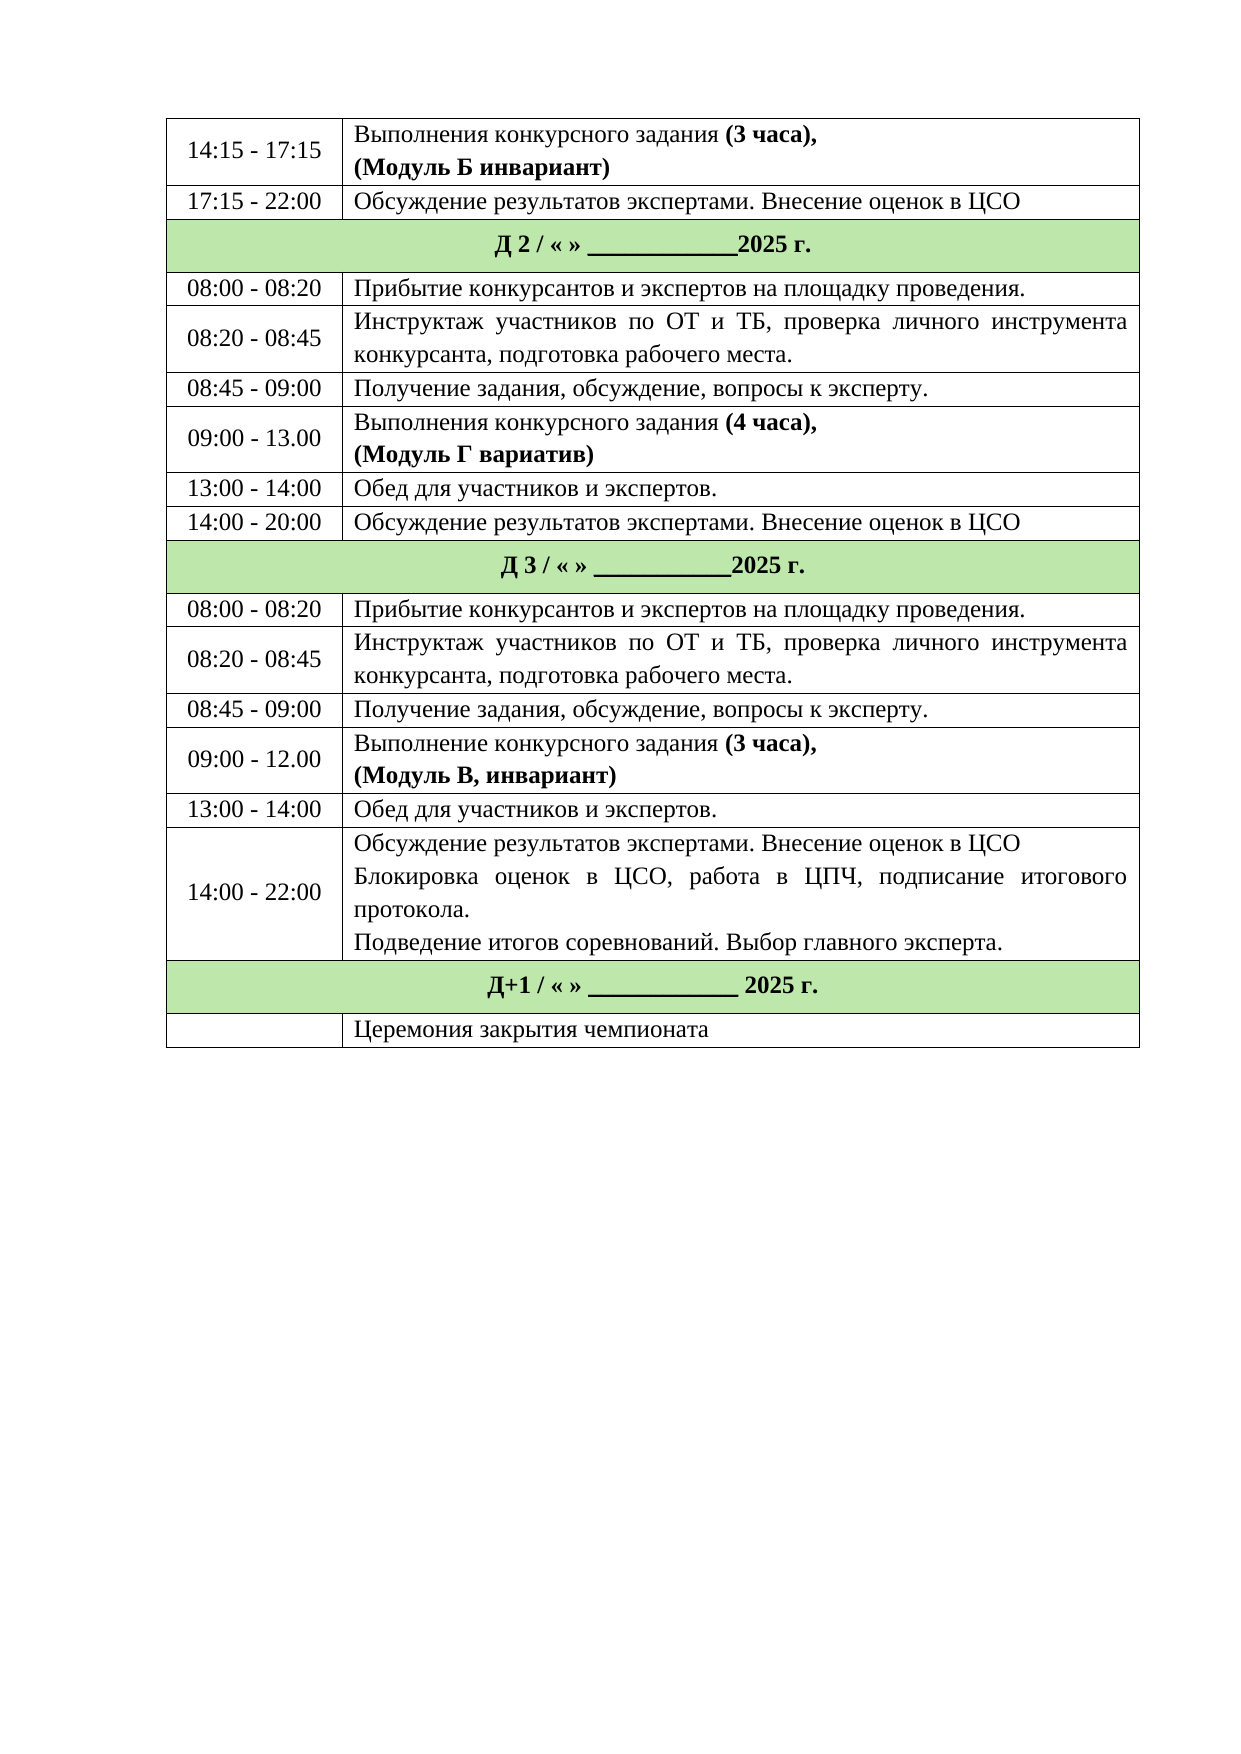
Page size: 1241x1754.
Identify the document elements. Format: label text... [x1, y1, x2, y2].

table_cell Д+1 / « » ____________ 2025 г. [167, 961, 1139, 1013]
table_cell Получение задания, обсуждение, вопросы к эксперту. [343, 373, 1139, 406]
table_cell Обед для участников и экспертов. [343, 473, 1139, 506]
table_cell Обсуждение результатов экспертами. Внесение оценок в ЦСО [343, 507, 1139, 539]
table_cell 13:00 - 14:00 [167, 473, 342, 506]
table_cell Церемония закрытия чемпионата [343, 1014, 1139, 1047]
table_cell 14:00 - 20:00 [167, 507, 342, 539]
table_cell 08:20 - 08:45 [167, 306, 342, 372]
table_cell Д 2 / « » ____________2025 г. [167, 220, 1139, 272]
table_cell 09:00 - 13.00 [167, 407, 342, 472]
table_cell [167, 1014, 342, 1047]
table_cell Обсуждение результатов экспертами. Внесение оценок в ЦСО Блокировка оценок в ЦСО, работа в ЦПЧ, подписание итогового протокола. Подведение итогов соревнований. Выбор главного эксперта. [343, 828, 1139, 959]
table_cell Выполнения конкурсного задания (4 часа), (Модуль Г вариатив) [343, 407, 1139, 472]
table_cell 08:00 - 08:20 [167, 594, 342, 626]
table_cell 14:00 - 22:00 [167, 828, 342, 959]
table_cell Инструктаж участников по ОТ и ТБ, проверка личного инструмента конкурсанта, подготовка рабочего места. [343, 627, 1139, 693]
table_cell 08:00 - 08:20 [167, 273, 342, 305]
table_cell Получение задания, обсуждение, вопросы к эксперту. [343, 694, 1139, 727]
table_cell 14:15 - 17:15 [167, 119, 342, 185]
table_cell 08:20 - 08:45 [167, 627, 342, 693]
table_cell 13:00 - 14:00 [167, 794, 342, 827]
table_cell Обед для участников и экспертов. [343, 794, 1139, 827]
table_cell 08:45 - 09:00 [167, 373, 342, 406]
table_cell Выполнения конкурсного задания (3 часа), (Модуль Б инвариант) [343, 119, 1139, 185]
table_cell Выполнение конкурсного задания (3 часа), (Модуль В, инвариант) [343, 728, 1139, 793]
table_cell Обсуждение результатов экспертами. Внесение оценок в ЦСО [343, 186, 1139, 218]
table_cell Д 3 / « » ___________2025 г. [167, 541, 1139, 593]
table_cell Прибытие конкурсантов и экспертов на площадку проведения. [343, 273, 1139, 305]
table_cell 08:45 - 09:00 [167, 694, 342, 727]
table_cell 09:00 - 12.00 [167, 728, 342, 793]
table_cell 17:15 - 22:00 [167, 186, 342, 218]
table_cell Прибытие конкурсантов и экспертов на площадку проведения. [343, 594, 1139, 626]
table_cell Инструктаж участников по ОТ и ТБ, проверка личного инструмента конкурсанта, подготовка рабочего места. [343, 306, 1139, 372]
